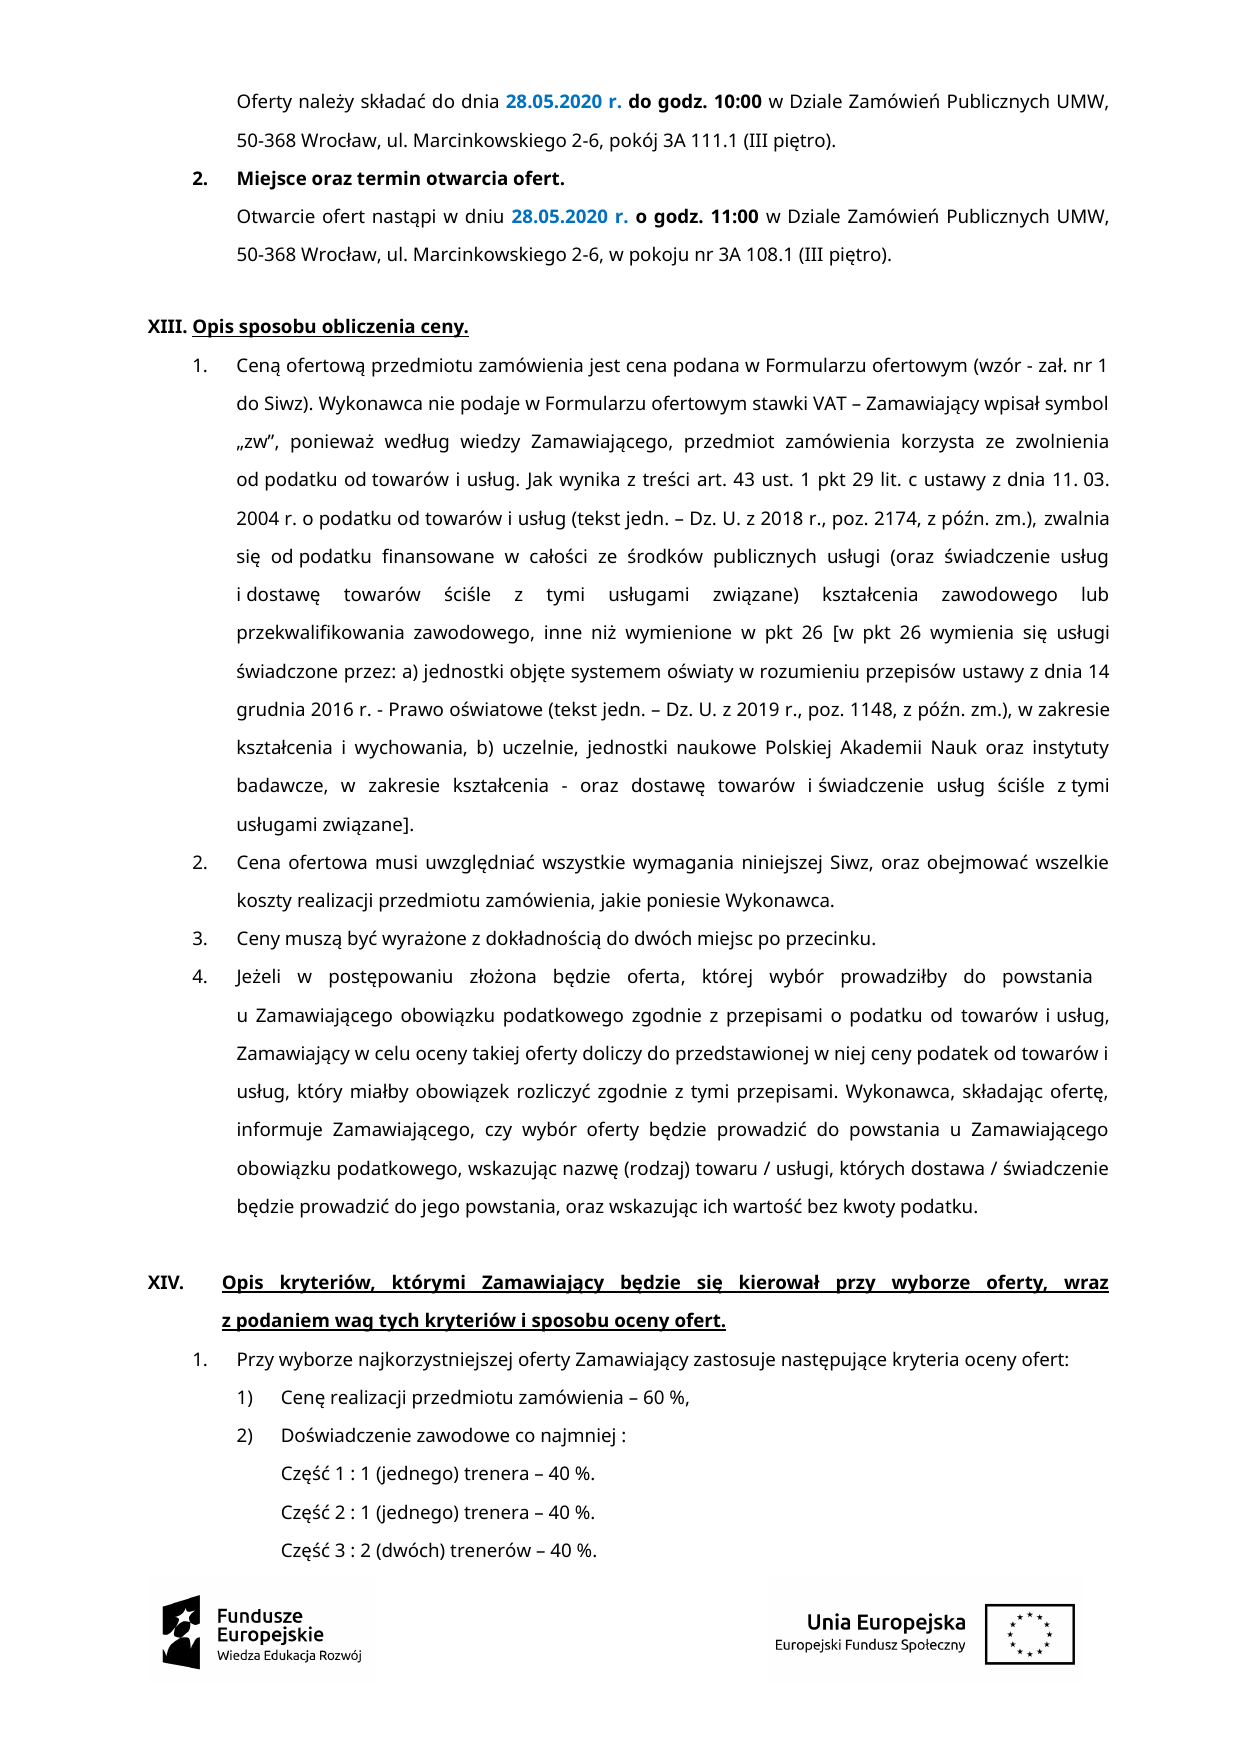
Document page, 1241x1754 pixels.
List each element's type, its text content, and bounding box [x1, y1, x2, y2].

list Cena ofertowa musi uwzględniać wszystkie wymagania niniejszej Siwz, oraz obejmować wszelkie koszty realizacji przedmiotu zamówienia, jakie poniesie Wykonawca. [192, 849, 1110, 913]
text Otwarcie ofert nastąpi w dniu 28.05.2020 r. o godz. 11:00 w Dziale Zamówień Publicznych UMW, 50-368 Wrocław, ul. Marcinkowskiego 2-6, w pokoju nr 3A 108.1 (III piętro). [236, 203, 1110, 267]
subtitle Opis kryteriów, którymi Zamawiający będzie się kierował przy wyborze oferty, wraz z podaniem wag tych kryteriów i sposobu oceny ofert. [148, 1269, 1110, 1333]
subtitle Opis sposobu obliczenia ceny. [148, 314, 1110, 339]
list Ceny muszą być wyrażone z dokładnością do dwóch miejsc po przecinku. [192, 926, 1110, 951]
list Przy wyborze najkorzystniejszej oferty Zamawiający zastosuje następujące kryteria oceny ofert: [192, 1346, 1110, 1372]
list Część 2 : 1 (jednego) trenera – 40 %. [281, 1499, 1110, 1524]
list Część 1 : 1 (jednego) trenera – 40 %. [281, 1461, 1110, 1486]
picture [147, 1577, 376, 1684]
list Jeżeli w postępowaniu złożona będzie oferta, której wybór prowadziłby do powstania u Zamawiającego obowiązku podatkowego zgodnie z przepisami o podatku od towarów i usług, Zamawiający w celu oceny takiej oferty doliczy do przedstawionej w niej ceny podatek od towarów i usług, który miałby obowiązek rozliczyć zgodnie z tymi przepisami. Wykonawca, składając ofertę, informuje Zamawiającego, czy wybór oferty będzie prowadzić do powstania u Zamawiającego obowiązku podatkowego, wskazując nazwę (rodzaj) towaru / usługi, których dostawa / świadczenie będzie prowadzić do jego powstania, oraz wskazując ich wartość bez kwoty podatku. [192, 964, 1110, 1219]
list Miejsce oraz termin otwarcia ofert. [192, 165, 1110, 191]
picture [767, 1575, 1084, 1684]
list Cenę realizacji przedmiotu zamówienia – 60 %, [236, 1384, 1110, 1410]
list Część 3 : 2 (dwóch) trenerów – 40 %. [281, 1537, 1110, 1563]
list Doświadczenie zawodowe co najmniej : [236, 1422, 1110, 1448]
text Oferty należy składać do dnia 28.05.2020 r. do godz. 10:00 w Dziale Zamówień Publicznych UMW, 50-368 Wrocław, ul. Marcinkowskiego 2-6, pokój 3A 111.1 (III piętro). [236, 89, 1110, 152]
list Ceną ofertową przedmiotu zamówienia jest cena podana w Formularzu ofertowym (wzór - zał. nr 1 do Siwz). Wykonawca nie podaje w Formularzu ofertowym stawki VAT – Zamawiający wpisał symbol „zw”, ponieważ według wiedzy Zamawiającego, przedmiot zamówienia korzysta ze zwolnienia od podatku od towarów i usług. Jak wynika z treści art. 43 ust. 1 pkt 29 lit. c ustawy z dnia 11. 03. 2004 r. o podatku od towarów i usług (tekst jedn. – Dz. U. z 2018 r., poz. 2174, z późn. zm.), zwalnia się od podatku finansowane w całości ze środków publicznych usługi (oraz świadczenie usług i dostawę towarów ściśle z tymi usługami związane) kształcenia zawodowego lub przekwalifikowania zawodowego, inne niż wymienione w pkt 26 [w pkt 26 wymienia się usługi świadczone przez: a) jednostki objęte systemem oświaty w rozumieniu przepisów ustawy z dnia 14 grudnia 2016 r. - Prawo oświatowe (tekst jedn. – Dz. U. z 2019 r., poz. 1148, z późn. zm.), w zakresie kształcenia i wychowania, b) uczelnie, jednostki naukowe Polskiej Akademii Nauk oraz instytuty badawcze, w zakresie kształcenia - oraz dostawę towarów i świadczenie usług ściśle z tymi usługami związane]. [192, 352, 1110, 836]
